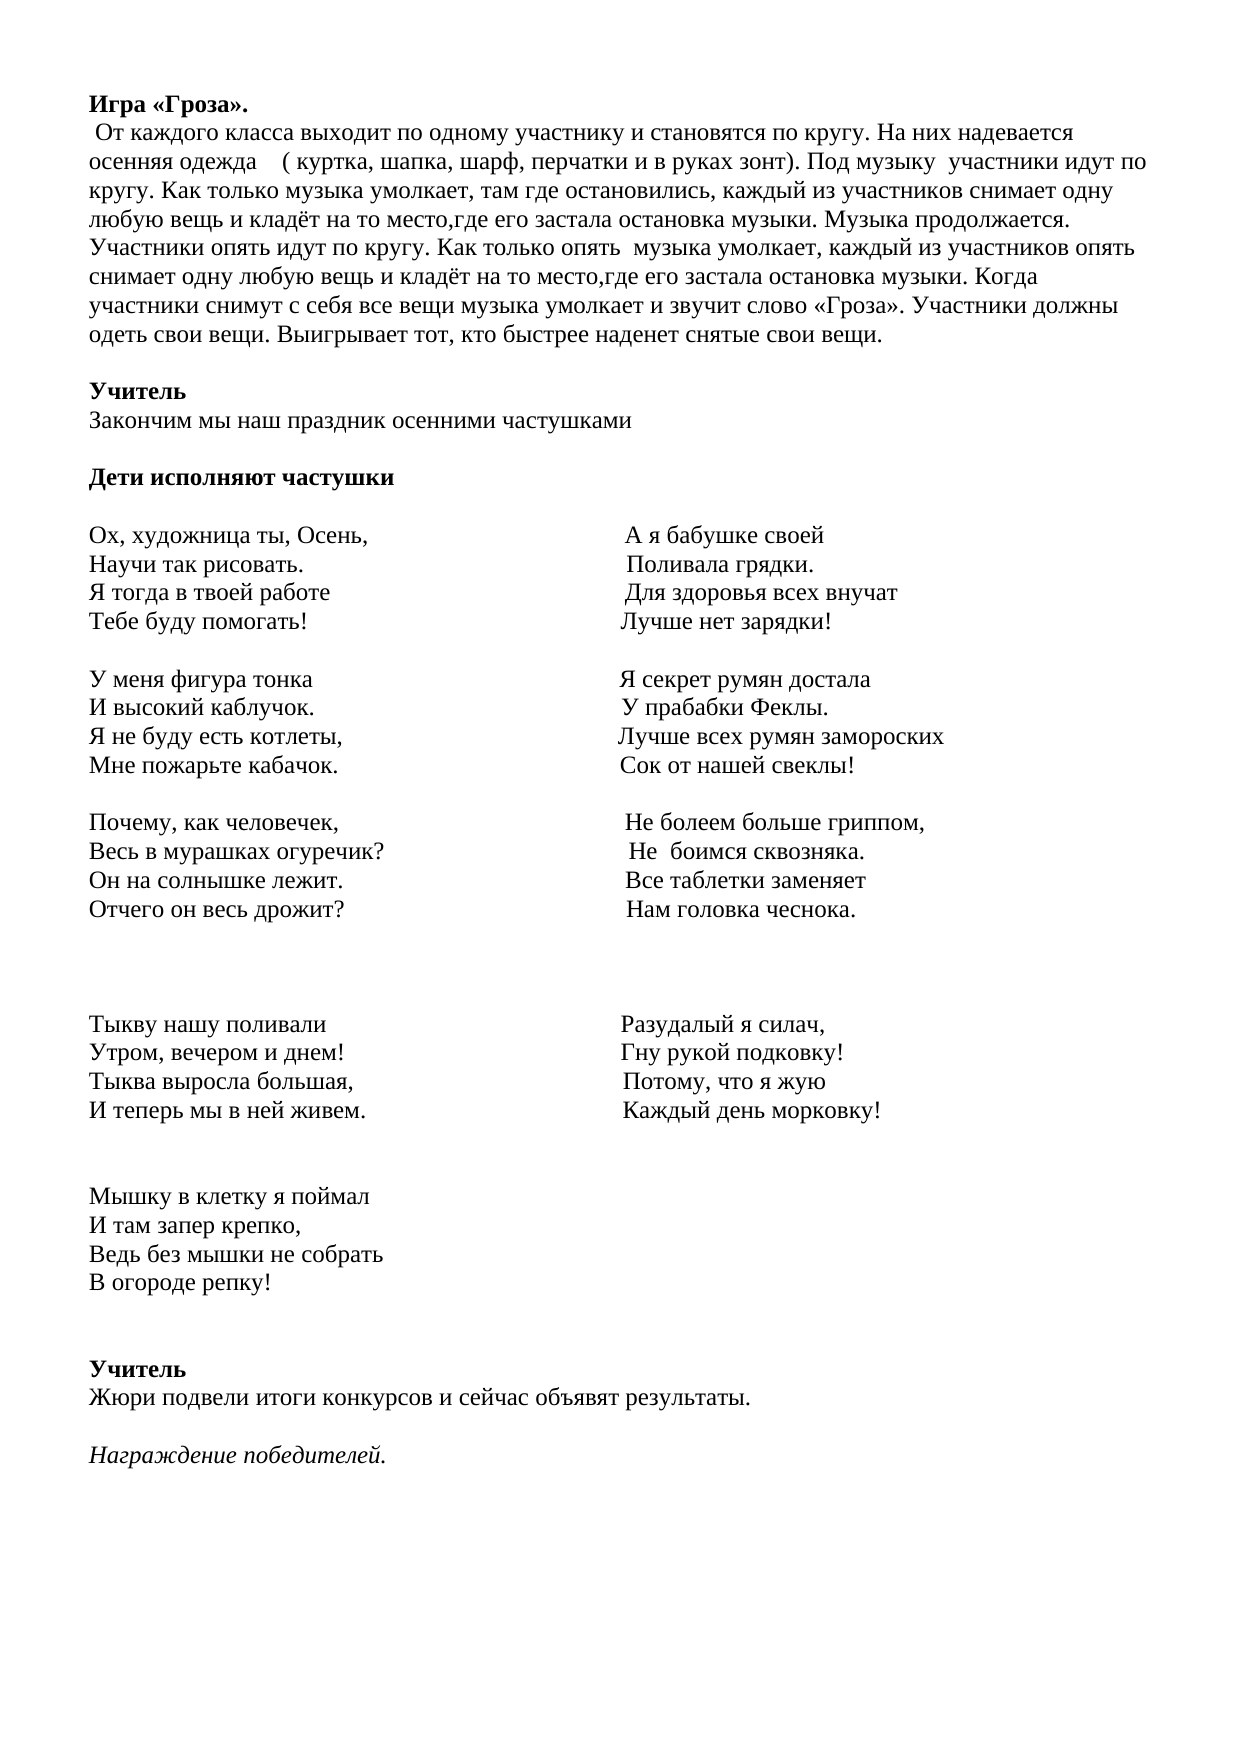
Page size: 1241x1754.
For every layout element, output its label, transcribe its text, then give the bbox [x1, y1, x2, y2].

text Ведь без мышки не собрать [89, 1239, 1152, 1267]
text Весь в мурашках огуречик? Не боимся сквозняка. [89, 836, 1152, 865]
text Игра «Гроза». [89, 89, 1152, 117]
text Ох, художница ты, Осень, А я бабушке своей [89, 520, 1152, 549]
text От каждого класса выходит по одному участнику и становятся по кругу. На них надевается осенняя одежда ( куртка, шапка, шарф, перчатки и в руках зонт). Под музыку участники идут по кругу. Как только музыка умолкает, там где остановились, каждый из участников снимает одну любую вещь и кладёт на то место,где его застала остановка музыки. Музыка продолжается. Участники опять идут по кругу. Как только опять музыка умолкает, каждый из участников опять снимает одну любую вещь и кладёт на то место,где его застала остановка музыки. Когда участники снимут с себя все вещи музыка умолкает и звучит слово «Гроза». Участники должны одеть свои вещи. Выигрывает тот, кто быстрее наденет снятые свои вещи. [89, 117, 1152, 347]
text И там запер крепко, [89, 1210, 1152, 1239]
text И высокий каблучок. У прабабки Феклы. [89, 692, 1152, 721]
text Учитель [89, 376, 1152, 405]
text В огороде репку! [89, 1267, 1152, 1296]
text Тыкву нашу поливали Разудалый я силач, [89, 1009, 1152, 1037]
text Награждение победителей. [89, 1440, 1152, 1469]
text У меня фигура тонка Я секрет румян достала [89, 664, 1152, 692]
text Учитель [89, 1354, 1152, 1382]
text Дети исполняют частушки [89, 462, 1152, 491]
text Почему, как человечек, Не болеем больше гриппом, [89, 807, 1152, 836]
text Я тогда в твоей работе Для здоровья всех внучат [89, 577, 1152, 606]
text Закончим мы наш праздник осенними частушками [89, 405, 1152, 434]
text Отчего он весь дрожит? Нам головка чеснока. [89, 894, 1152, 922]
text И теперь мы в ней живем. Каждый день морковку! [89, 1095, 1152, 1124]
text Мышку в клетку я поймал [89, 1181, 1152, 1210]
text Тебе буду помогать! Лучше нет зарядки! [89, 606, 1152, 635]
text Утром, вечером и днем! Гну рукой подковку! [89, 1037, 1152, 1066]
text Научи так рисовать. Поливала грядки. [89, 549, 1152, 577]
text Тыква выросла большая, Потому, что я жую [89, 1066, 1152, 1095]
text Я не буду есть котлеты, Лучше всех румян замороских [89, 721, 1152, 750]
text Жюри подвели итоги конкурсов и сейчас объявят результаты. [89, 1382, 1152, 1411]
text Мне пожарьте кабачок. Сок от нашей свеклы! [89, 750, 1152, 779]
text Он на солнышке лежит. Все таблетки заменяет [89, 865, 1152, 894]
